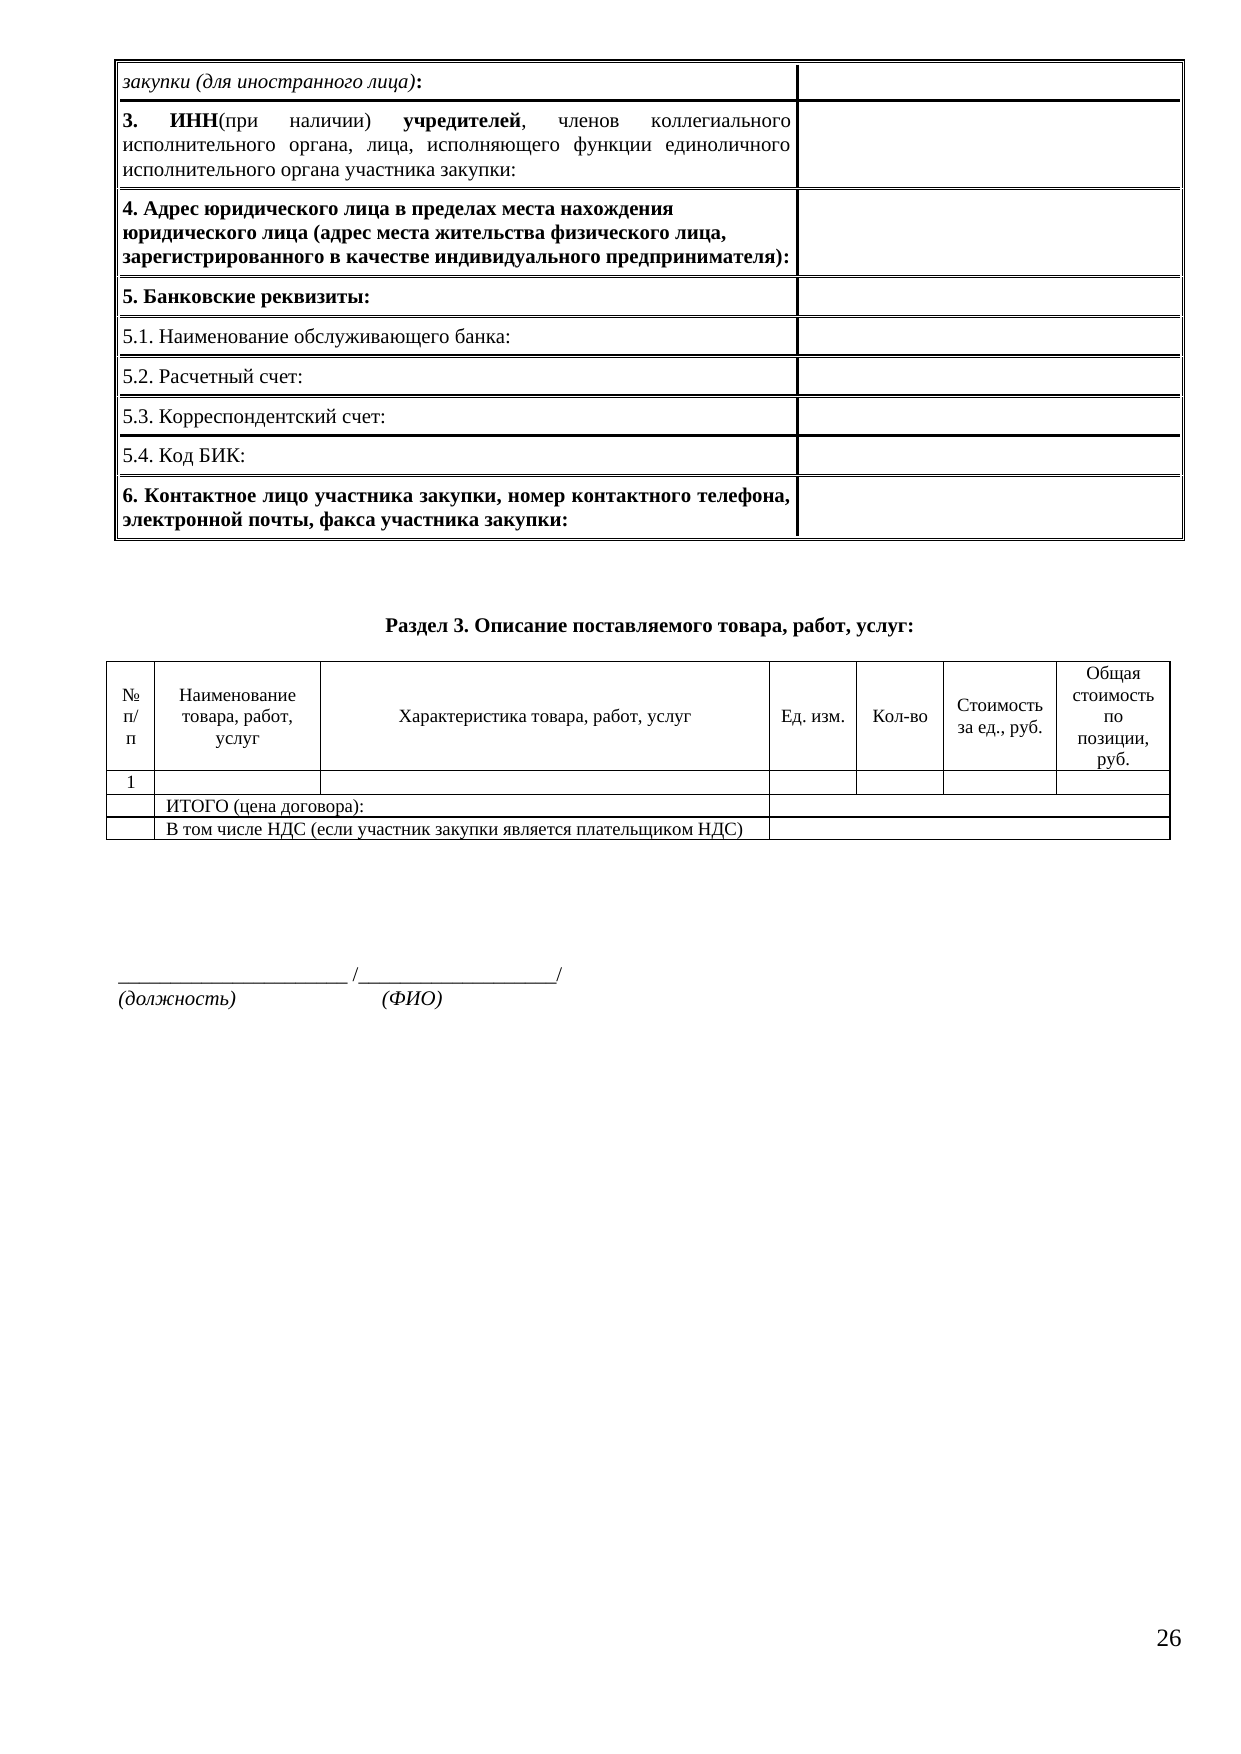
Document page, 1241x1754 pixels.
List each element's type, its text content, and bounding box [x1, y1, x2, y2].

text (должность) (ФИО) [118, 986, 1181, 1010]
table_cell 4. Адрес юридического лица в пределах места нахождения юридического лица (адрес места жительства физического лица, зарегистрированного в качестве индивидуального предпринимателя): [116, 187, 797, 275]
table_header Кол-во [857, 662, 943, 770]
table_header Ед. изм. [770, 662, 856, 770]
table_cell 5.4. Код БИК: [118, 434, 796, 474]
text Раздел 3. Описание поставляемого товара, работ, услуг: [118, 613, 1181, 637]
table_cell 5. Банковские реквизиты: [116, 275, 797, 314]
table_header № п/п [107, 662, 154, 770]
table_header Характеристика товара, работ, услуг [321, 662, 769, 770]
text ______________________ /___________________/ [118, 962, 1181, 986]
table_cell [118, 63, 797, 99]
table_cell В том числе НДС (если участник закупки является плательщиком НДС) [155, 818, 769, 839]
table_cell [107, 795, 154, 816]
table_cell [321, 771, 769, 794]
table_header Общая стоимость по позиции, руб. [1057, 662, 1169, 770]
table_cell 5.1. Наименование обслуживающего банка: [118, 315, 796, 354]
table_cell 3. ИНН(при наличии) учредителей, членов коллегиального исполнительного органа, лица, исполняющего функции единоличного исполнительного органа участника закупки: [118, 99, 796, 187]
table_cell [944, 771, 1056, 794]
table_cell [155, 771, 320, 794]
table_cell [799, 99, 1182, 187]
table_cell [799, 394, 1182, 434]
table_cell ИТОГО (цена договора): [155, 795, 769, 816]
table_header Стоимость за ед., руб. [944, 662, 1056, 770]
table_cell [797, 187, 1183, 275]
table_cell 1 [107, 771, 154, 794]
table_cell [770, 771, 856, 794]
table_cell [770, 818, 1169, 839]
table_cell 5.3. Корреспондентский счет: [118, 394, 796, 434]
table_cell [797, 275, 1183, 314]
table_cell 5.2. Расчетный счет: [118, 354, 796, 394]
table_cell [107, 818, 154, 839]
table_cell [857, 771, 943, 794]
table_cell 6. Контактное лицо участника закупки, номер контактного телефона, электронной почты, факса участника закупки: [116, 474, 797, 537]
table_cell [799, 354, 1182, 394]
table_cell [770, 795, 1169, 816]
table_cell [797, 474, 1183, 537]
table_cell [797, 63, 1182, 99]
table_cell [1057, 771, 1169, 794]
table_header Наименование товара, работ, услуг [155, 662, 320, 770]
table_cell [799, 315, 1182, 354]
table_cell [799, 434, 1182, 474]
